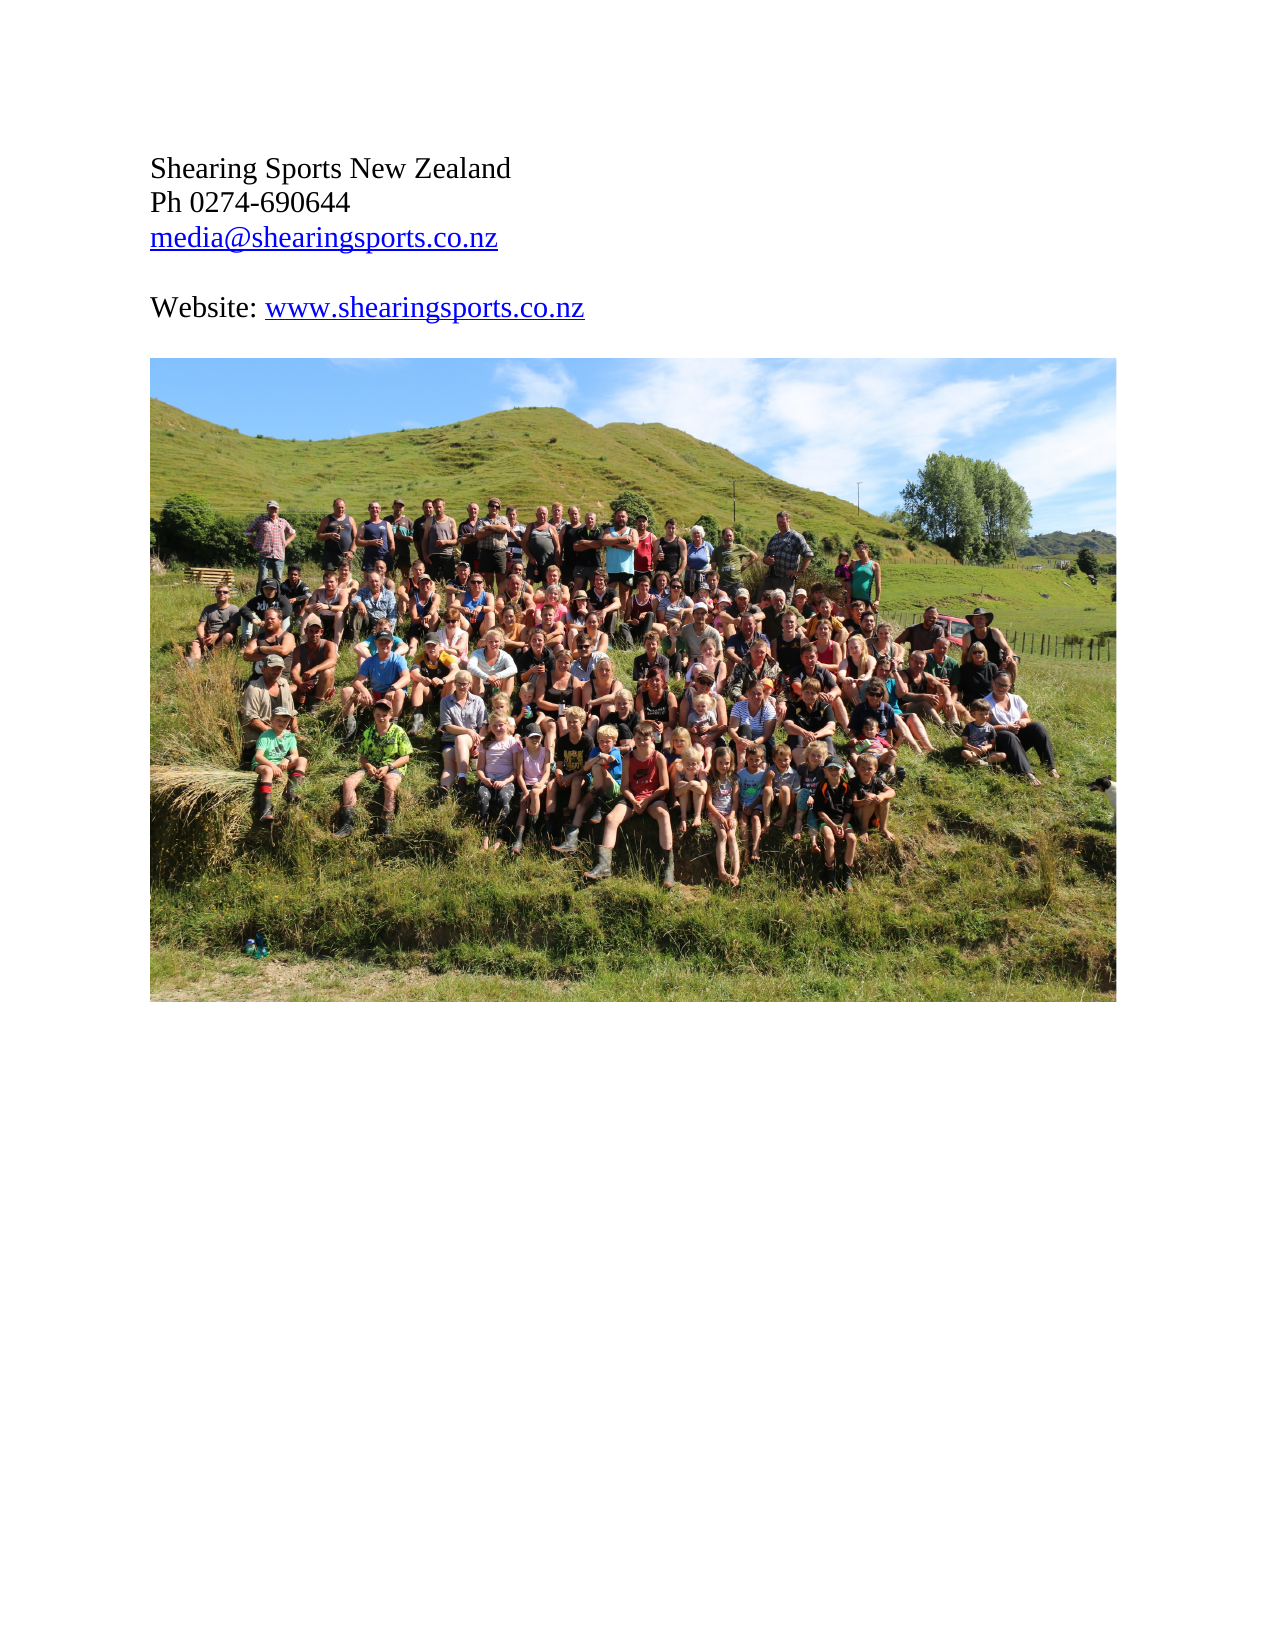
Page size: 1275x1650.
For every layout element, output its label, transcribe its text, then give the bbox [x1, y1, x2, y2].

text media@shearingsports.co.nz [150, 219, 1125, 254]
text Shearing Sports New Zealand [150, 150, 1125, 185]
text Ph 0274-690644 [150, 185, 1125, 219]
picture [150, 358, 1117, 1002]
text Website: www.shearingsports.co.nz [150, 289, 1125, 323]
